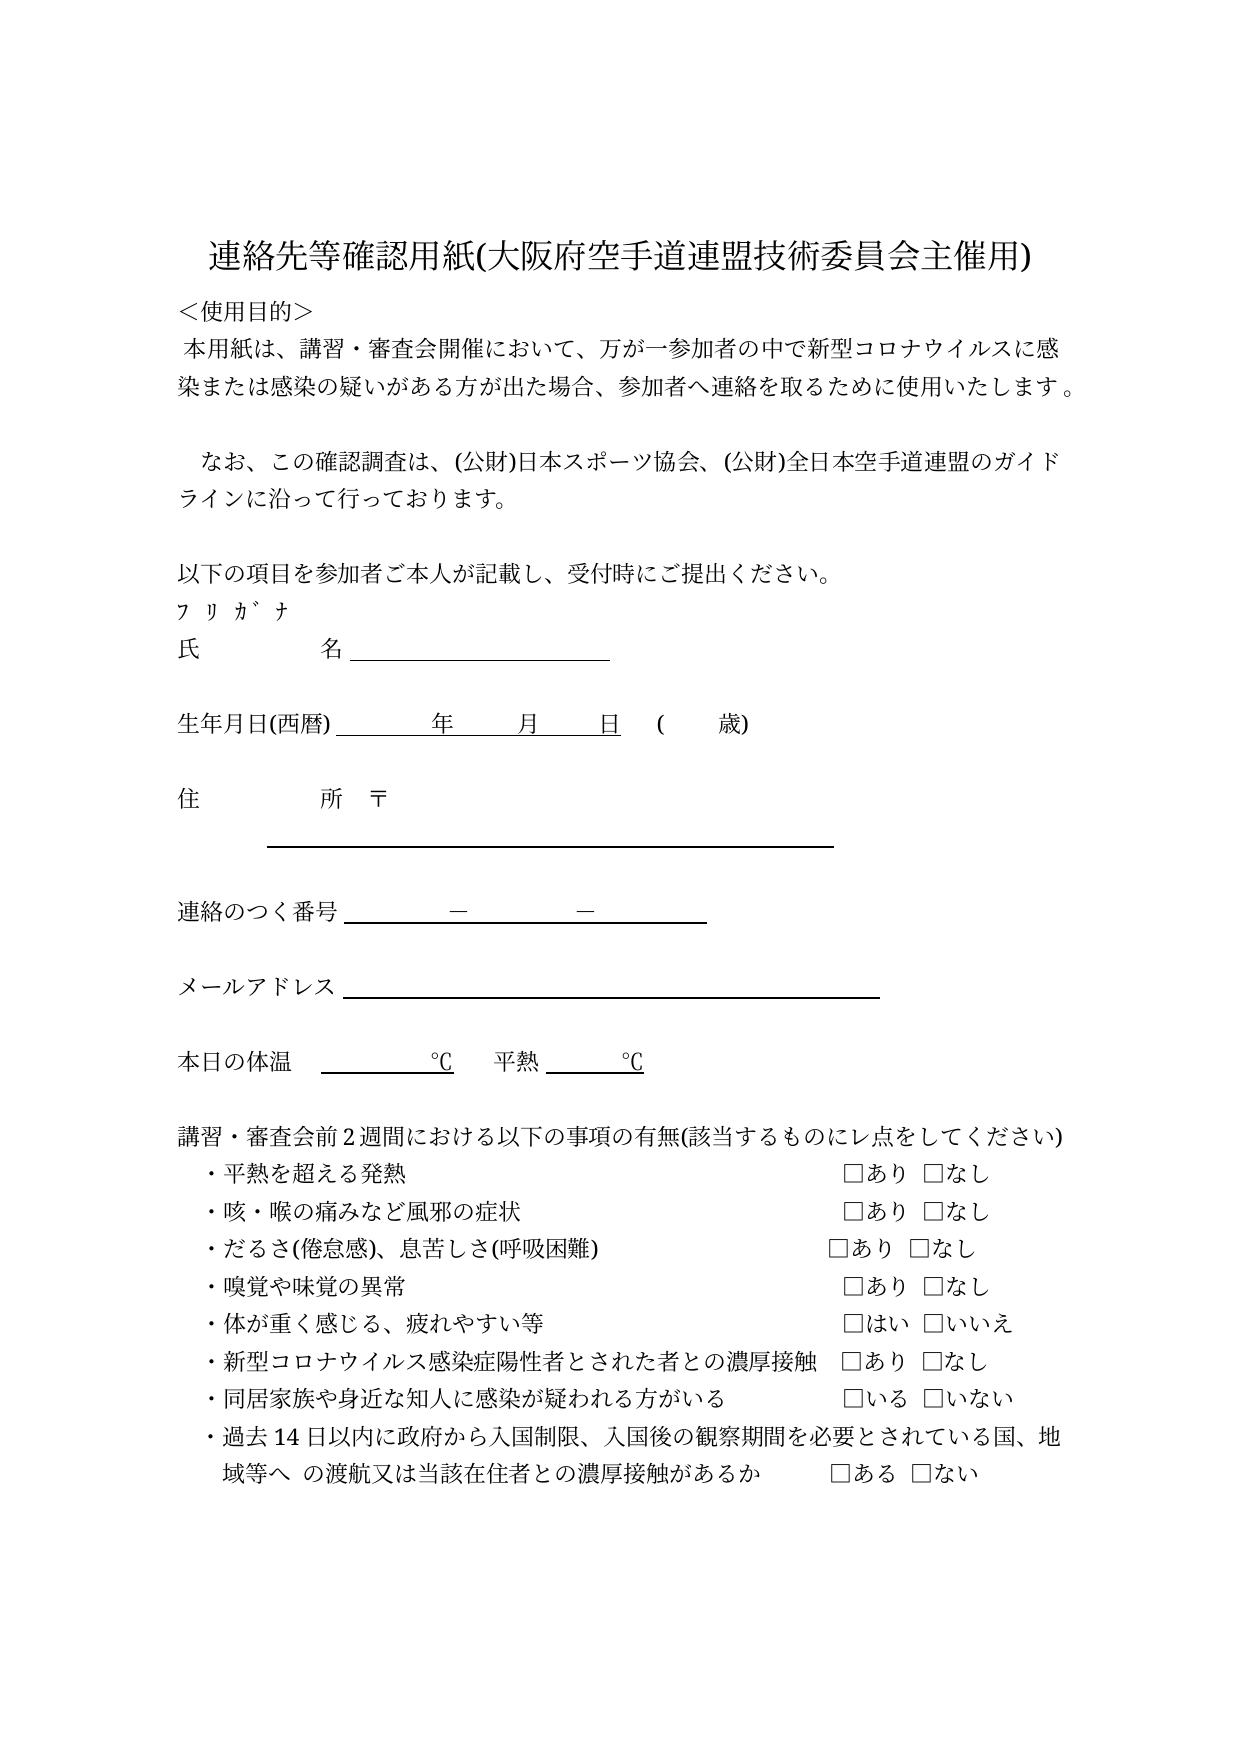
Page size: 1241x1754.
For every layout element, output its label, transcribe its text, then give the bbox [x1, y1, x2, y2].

text ・平熱を超える発熱 □あり □なし [177, 1154, 1063, 1192]
text 講習・審査会前2週間における以下の事項の有無(該当するものにレ点をしてください) [177, 1117, 1063, 1154]
text 本日の体温 ℃ 平熱 ℃ [177, 1042, 1063, 1079]
text なお、この確認調査は、(公財)日本スポーツ協会、(公財)全日本空手道連盟のガイドラインに沿って行っております。 [177, 442, 1063, 517]
text ・新型コロナウイルス感染症陽性者とされた者との濃厚接触 □あり □なし [177, 1342, 1063, 1379]
text 連絡のつく番号 － － [177, 892, 1063, 929]
text ・咳・喉の痛みなど風邪の症状 □あり □なし [177, 1192, 1063, 1229]
text ＜使用目的＞ [177, 292, 1063, 329]
text ・同居家族や身近な知人に感染が疑われる方がいる □いる □いない [177, 1379, 1063, 1417]
text 以下の項目を参加者ご本人が記載し、受付時にご提出ください。 [177, 554, 1063, 592]
text 連絡先等確認用紙(大阪府空手道連盟技術委員会主催用) [177, 217, 1063, 292]
text ・嗅覚や味覚の異常 □あり □なし [177, 1267, 1063, 1304]
text ・過去 14 日以内に政府から入国制限、入国後の観察期間を必要とされている国、地域等へ の渡航又は当該在住者との濃厚接触があるか □ある □ない [199, 1417, 1063, 1492]
text 生年月日(西暦) 年 月 日 ( 歳) [177, 704, 1063, 742]
text ﾌ ﾘ ｶ ﾞ ﾅ [177, 592, 1063, 629]
text 本用紙は、講習・審査会開催において、万が一参加者の中で新型コロナウイルスに感染または感染の疑いがある方が出た場合、参加者へ連絡を取るために使用いたします。 [177, 329, 1063, 442]
text 氏 名 [177, 629, 1063, 667]
text メールアドレス [177, 967, 1063, 1004]
text ・体が重く感じる、疲れやすい等 □はい □いいえ [177, 1304, 1063, 1342]
text 住 所 〒 [177, 779, 1063, 817]
text ・だるさ(倦怠感)、息苦しさ(呼吸困難) □あり □なし [177, 1229, 1063, 1267]
